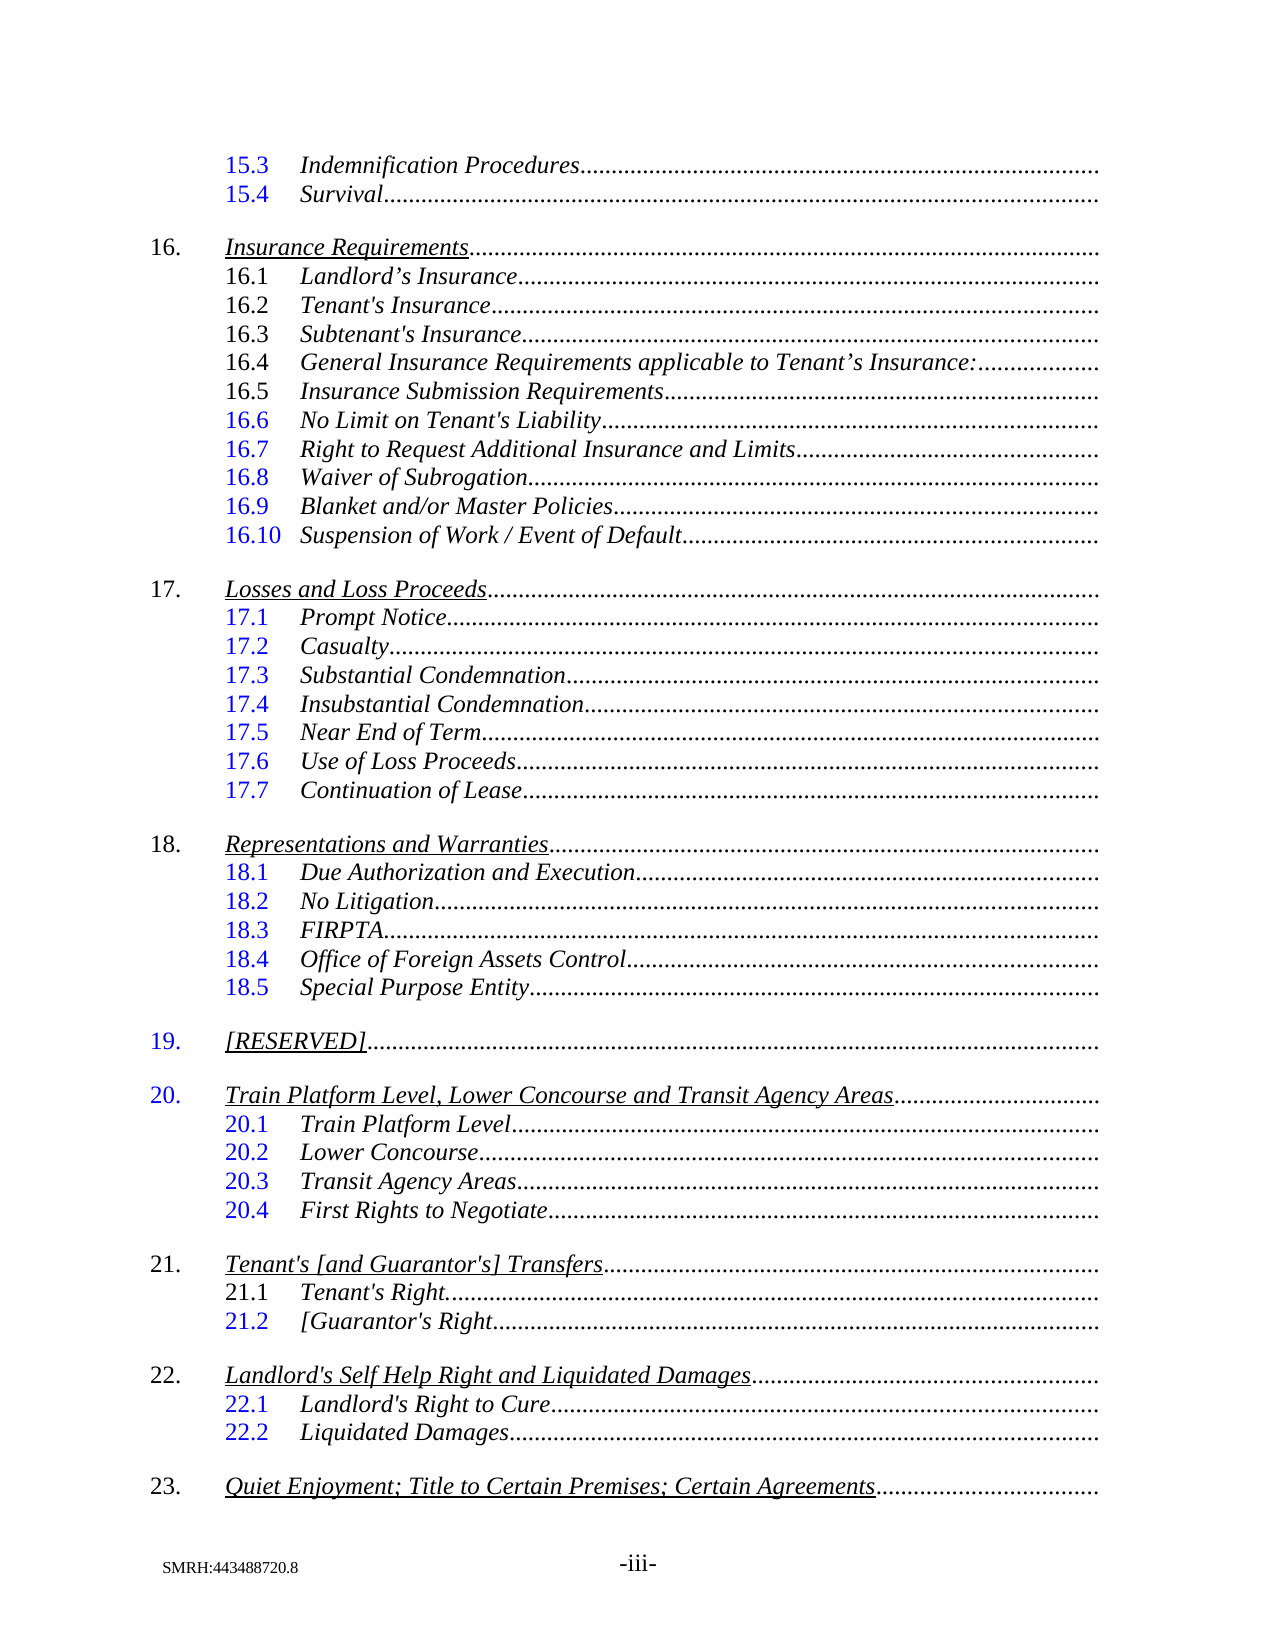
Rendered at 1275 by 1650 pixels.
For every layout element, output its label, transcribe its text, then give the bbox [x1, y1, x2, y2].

text 18.3 FIRPTA 66 [225, 915, 1050, 944]
text 17.6 Use of Loss Proceeds 64 [225, 746, 1050, 775]
text 16.7 Right to Request Additional Insurance and Limits 62 [225, 434, 1050, 462]
text 20.1 Train Platform Level 67 [225, 1109, 1050, 1137]
text 17. Losses and Loss Proceeds. 62 [150, 574, 1050, 602]
text 16.6 No Limit on Tenant's Liability 62 [225, 405, 1050, 434]
text 16.5 Insurance Submission Requirements. 61 [225, 376, 1050, 405]
text 18.4 Office of Foreign Assets Control 66 [225, 944, 1050, 972]
text 20.3 Transit Agency Areas 67 [225, 1166, 1050, 1195]
text 15.4 Survival 51 [225, 179, 1050, 207]
text 23. Quiet Enjoyment; Title to Certain Premises; Certain Agreements. 71 [150, 1471, 1050, 1500]
text 16.9 Blanket and/or Master Policies 62 [225, 491, 1050, 520]
text 16.8 Waiver of Subrogation 62 [225, 462, 1050, 491]
text 22.2 Liquidated Damages 70 [225, 1417, 1050, 1446]
text 15.3 Indemnification Procedures 51 [225, 150, 1050, 179]
text 18.2 No Litigation 66 [225, 886, 1050, 915]
text 22. Landlord's Self Help Right and Liquidated Damages. 70 [150, 1360, 1050, 1389]
text 20.2 Lower Concourse 67 [225, 1137, 1050, 1166]
text 16.1 Landlord’s Insurance. 51 [225, 261, 1050, 290]
text 21.2 [Guarantor's Right 70 [225, 1306, 1050, 1335]
text 17.3 Substantial Condemnation 63 [225, 660, 1050, 689]
text 17.2 Casualty 63 [225, 631, 1050, 660]
text 18.5 Special Purpose Entity 67 [225, 972, 1050, 1001]
text 17.7 Continuation of Lease 65 [225, 775, 1050, 804]
text 18. Representations and Warranties. 65 [150, 829, 1050, 857]
text 16.2 Tenant's Insurance. 52 [225, 290, 1050, 319]
text 18.1 Due Authorization and Execution 65 [225, 857, 1050, 886]
text 20.4 First Rights to Negotiate 68 [225, 1195, 1050, 1224]
text 22.1 Landlord's Right to Cure 70 [225, 1389, 1050, 1417]
text 19. [RESERVED]. 67 [150, 1026, 1050, 1055]
text 21. Tenant's [and Guarantor's] Transfers. 69 [150, 1249, 1050, 1277]
text 21.1 Tenant's Right. 69 [225, 1277, 1050, 1306]
text 17.1 Prompt Notice 62 [225, 602, 1050, 631]
text 17.4 Insubstantial Condemnation 64 [225, 689, 1050, 717]
text 16.3 Subtenant's Insurance. 56 [225, 319, 1050, 347]
text 17.5 Near End of Term 64 [225, 717, 1050, 746]
text 16.10 Suspension of Work / Event of Default 62 [225, 520, 1050, 549]
text 20. Train Platform Level, Lower Concourse and Transit Agency Areas 67 [150, 1080, 1050, 1109]
text 16. Insurance Requirements. 51 [150, 232, 1050, 261]
text 16.4 General Insurance Requirements applicable to Tenant’s Insurance: 60 [225, 347, 1050, 376]
